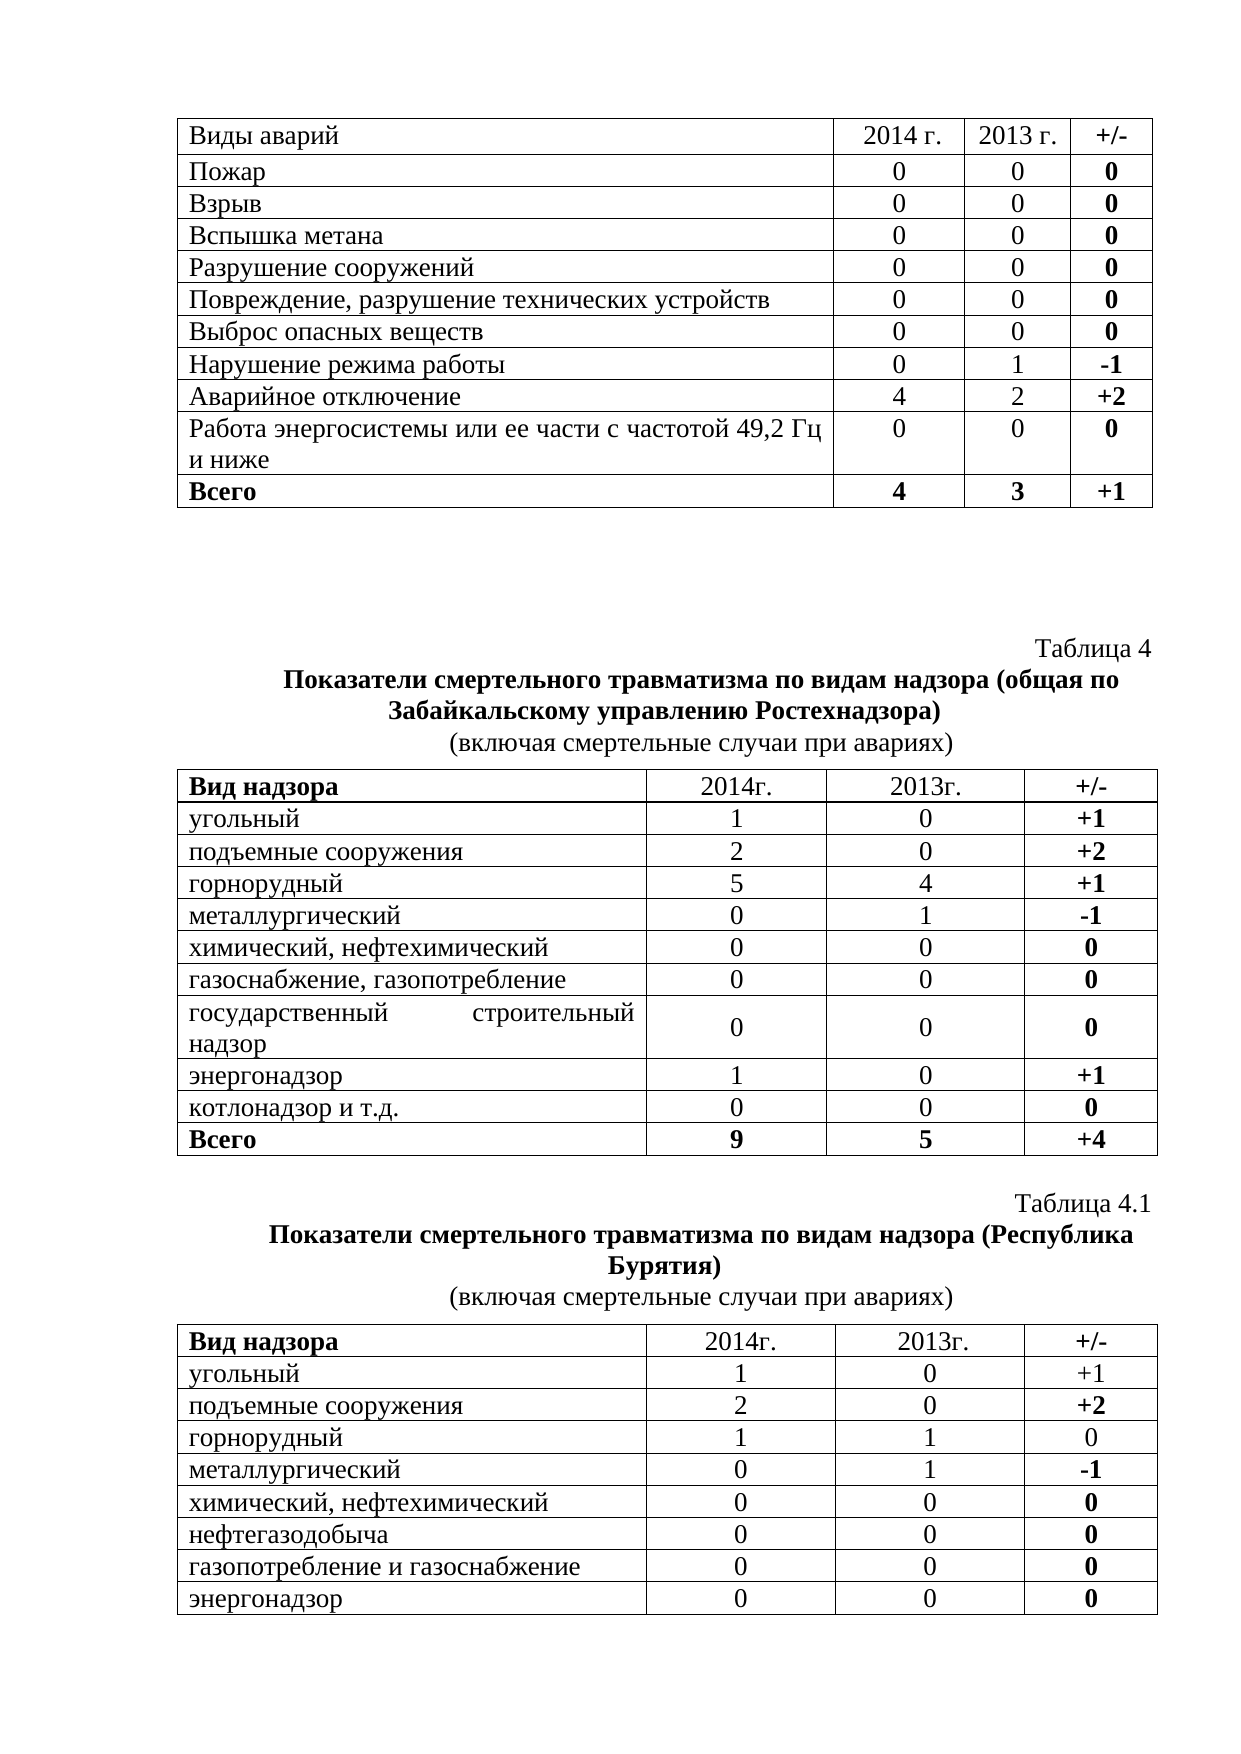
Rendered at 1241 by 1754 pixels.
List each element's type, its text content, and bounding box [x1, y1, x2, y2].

table_cell 0 [1071, 316, 1152, 347]
table_cell +1 [1025, 803, 1157, 834]
table_cell 0 [647, 1550, 835, 1581]
table_cell газопотребление и газоснабжение [178, 1550, 646, 1581]
table_cell -1 [1025, 1454, 1157, 1485]
table_cell 2 [965, 380, 1070, 411]
table_cell 0 [1071, 251, 1152, 282]
table_cell металлургический [178, 899, 646, 930]
table_cell Всего [178, 475, 833, 507]
text Таблица 4.1 [177, 1187, 1152, 1218]
table_cell +1 [1025, 1059, 1157, 1090]
text (включая смертельные случаи при авариях) [177, 1280, 1152, 1311]
table_cell 0 [834, 283, 964, 314]
table_cell 4 [827, 867, 1024, 898]
table_cell 1 [836, 1421, 1024, 1452]
table_cell Выброс опасных веществ [178, 316, 833, 347]
table_cell 0 [836, 1486, 1024, 1517]
table_cell 0 [1025, 1486, 1157, 1517]
table_cell 0 [834, 412, 964, 474]
table_cell 0 [836, 1582, 1024, 1613]
table_cell 1 [965, 348, 1070, 379]
table_cell Вспышка метана [178, 219, 833, 250]
table_cell 0 [827, 835, 1024, 866]
table_header 2014г. [647, 770, 826, 801]
table_cell 0 [836, 1357, 1024, 1388]
table_cell 0 [1025, 964, 1157, 994]
table_cell горнорудный [178, 867, 646, 898]
table_cell 4 [834, 380, 964, 411]
table_cell подъемные сооружения [178, 835, 646, 866]
table_cell Повреждение, разрушение технических устройств [178, 283, 833, 314]
table_cell +2 [1071, 380, 1152, 411]
table_header 2014г. [647, 1325, 835, 1356]
table_cell 0 [1071, 219, 1152, 250]
table_cell горнорудный [178, 1421, 646, 1452]
table_cell 0 [836, 1518, 1024, 1549]
table_cell Аварийное отключение [178, 380, 833, 411]
table_cell 0 [965, 316, 1070, 347]
table_cell -1 [1025, 899, 1157, 930]
table_header +/- [1025, 1325, 1157, 1356]
table_cell -1 [1071, 348, 1152, 379]
table_cell 0 [1025, 1091, 1157, 1122]
table_cell 0 [965, 219, 1070, 250]
table_cell 0 [1025, 1421, 1157, 1452]
table_cell 0 [647, 1091, 826, 1122]
table_header 2014 г. [834, 119, 964, 153]
table_cell 0 [965, 155, 1070, 186]
table_cell 2 [647, 1389, 835, 1420]
table_header Вид надзора [178, 770, 646, 801]
table_cell 0 [827, 931, 1024, 962]
table_cell 0 [647, 1486, 835, 1517]
table_cell энергонадзор [178, 1059, 646, 1090]
table_cell 0 [647, 931, 826, 962]
table_cell 0 [834, 155, 964, 186]
table_cell энергонадзор [178, 1582, 646, 1613]
table_cell 0 [647, 964, 826, 994]
table_cell 0 [827, 803, 1024, 834]
table_cell 0 [965, 187, 1070, 218]
table_cell 0 [827, 1059, 1024, 1090]
table_cell Пожар [178, 155, 833, 186]
table_header Виды аварий [178, 119, 833, 153]
table_cell металлургический [178, 1454, 646, 1485]
text Показатели смертельного травматизма по видам надзора (Республика Бурятия) [177, 1218, 1152, 1280]
table_cell котлонадзор и т.д. [178, 1091, 646, 1122]
table_cell +2 [1025, 1389, 1157, 1420]
table_cell 3 [965, 475, 1070, 507]
table_cell Работа энергосистемы или ее части с частотой 49,2 Гц и ниже [178, 412, 833, 474]
table_header +/- [1025, 770, 1157, 801]
table_cell 0 [834, 187, 964, 218]
table_header Вид надзора [178, 1325, 646, 1356]
table_cell 0 [965, 412, 1070, 474]
table_cell 9 [647, 1123, 826, 1154]
table_cell 0 [836, 1389, 1024, 1420]
table_cell +1 [1025, 867, 1157, 898]
table_cell 0 [965, 283, 1070, 314]
table_cell 0 [647, 996, 826, 1058]
table_cell +4 [1025, 1123, 1157, 1154]
table_cell 1 [647, 1059, 826, 1090]
table_cell подъемные сооружения [178, 1389, 646, 1420]
table_cell +2 [1025, 835, 1157, 866]
table_cell Разрушение сооружений [178, 251, 833, 282]
table_cell 0 [1025, 1518, 1157, 1549]
table_cell 5 [647, 867, 826, 898]
table_cell химический, нефтехимический [178, 1486, 646, 1517]
table_cell 5 [827, 1123, 1024, 1154]
table_cell 0 [1025, 996, 1157, 1058]
table_cell 0 [827, 996, 1024, 1058]
table_cell 0 [647, 1518, 835, 1549]
table_cell Всего [178, 1123, 646, 1154]
table_cell 0 [647, 1582, 835, 1613]
table_cell 4 [834, 475, 964, 507]
table_cell 0 [1071, 283, 1152, 314]
table_cell нефтегазодобыча [178, 1518, 646, 1549]
table_cell газоснабжение, газопотребление [178, 964, 646, 994]
table_header 2013г. [836, 1325, 1024, 1356]
table_cell 0 [1025, 1550, 1157, 1581]
table_cell 0 [1025, 931, 1157, 962]
table_cell 0 [1025, 1582, 1157, 1613]
table_cell угольный [178, 803, 646, 834]
table_cell 0 [827, 1091, 1024, 1122]
table_cell 0 [834, 219, 964, 250]
table_cell 1 [827, 899, 1024, 930]
table_cell 0 [647, 899, 826, 930]
table_header 2013г. [827, 770, 1024, 801]
table_cell химический, нефтехимический [178, 931, 646, 962]
table_cell 0 [965, 251, 1070, 282]
table_cell Взрыв [178, 187, 833, 218]
table_cell 0 [647, 1454, 835, 1485]
table_cell 0 [1071, 412, 1152, 474]
table_cell 0 [834, 251, 964, 282]
table_cell 0 [834, 316, 964, 347]
table_header +/- [1071, 119, 1152, 153]
table_cell 1 [836, 1454, 1024, 1485]
table_cell 1 [647, 1357, 835, 1388]
text Таблица 4 [177, 632, 1152, 663]
table_cell 0 [827, 964, 1024, 994]
table_cell 2 [647, 835, 826, 866]
table_cell Нарушение режима работы [178, 348, 833, 379]
text Показатели смертельного травматизма по видам надзора (общая по Забайкальскому управлению Ростехнадзора) [177, 663, 1152, 726]
text (включая смертельные случаи при авариях) [177, 726, 1152, 757]
table_cell 0 [836, 1550, 1024, 1581]
table_cell 1 [647, 1421, 835, 1452]
table_cell государственный строительный надзор [178, 996, 646, 1058]
table_cell 0 [1071, 187, 1152, 218]
table_cell +1 [1025, 1357, 1157, 1388]
table_cell +1 [1071, 475, 1152, 507]
table_header 2013 г. [965, 119, 1070, 153]
table_cell 0 [1071, 155, 1152, 186]
table_cell угольный [178, 1357, 646, 1388]
table_cell 1 [647, 803, 826, 834]
table_cell 0 [834, 348, 964, 379]
